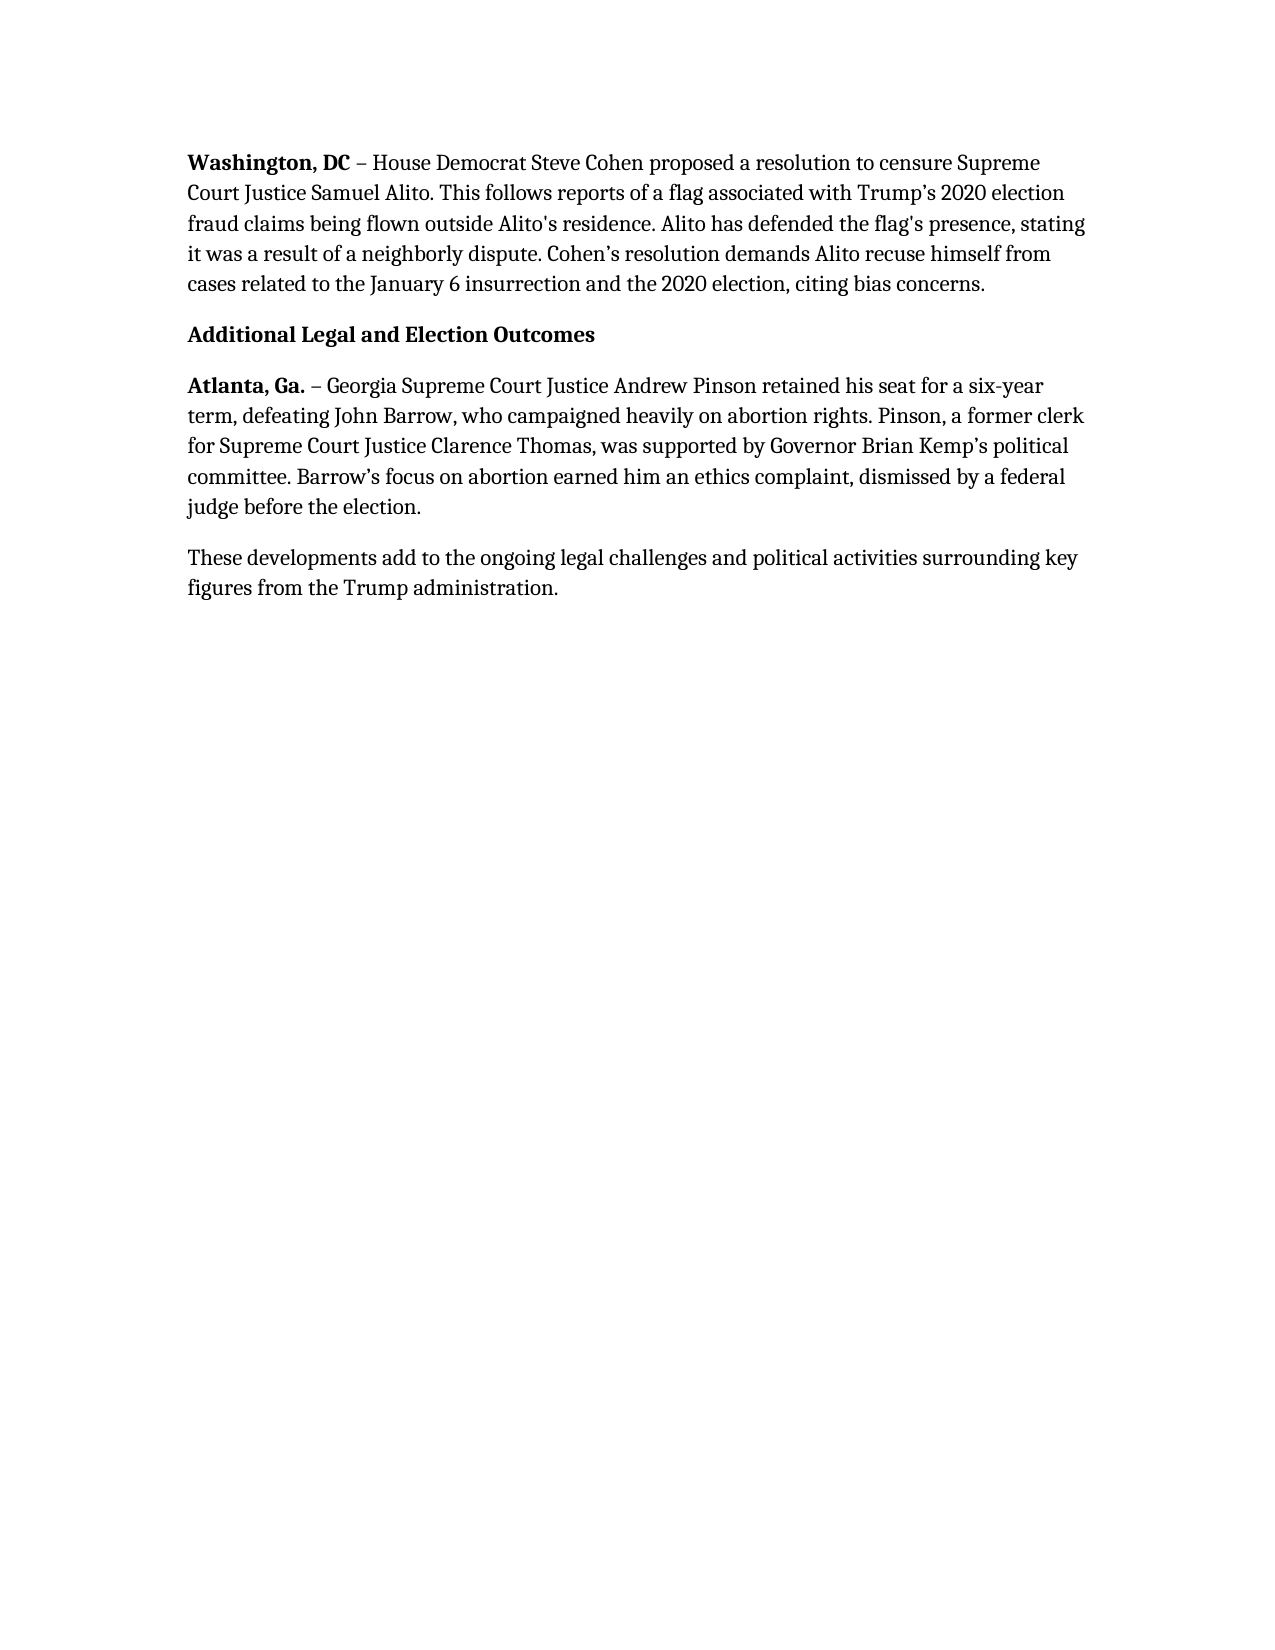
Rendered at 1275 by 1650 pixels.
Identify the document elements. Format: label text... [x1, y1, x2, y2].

text Atlanta, Ga. – Georgia Supreme Court Justice Andrew Pinson retained his seat for a six-year term, defeating John Barrow, who campaigned heavily on abortion rights. Pinson, a former clerk for Supreme Court Justice Clarence Thomas, was supported by Governor Brian Kemp’s political committee. Barrow’s focus on abortion earned him an ethics complaint, dismissed by a federal judge before the election. [187, 373, 1087, 520]
text These developments add to the ongoing legal challenges and political activities surrounding key figures from the Trump administration. [187, 545, 1087, 601]
text Additional Legal and Election Outcomes [187, 322, 1087, 348]
text Washington, DC – House Democrat Steve Cohen proposed a resolution to censure Supreme Court Justice Samuel Alito. This follows reports of a flag associated with Trump’s 2020 election fraud claims being flown outside Alito's residence. Alito has defended the flag's presence, stating it was a result of a neighborly dispute. Cohen’s resolution demands Alito recuse himself from cases related to the January 6 insurrection and the 2020 election, citing bias concerns. [187, 150, 1087, 297]
